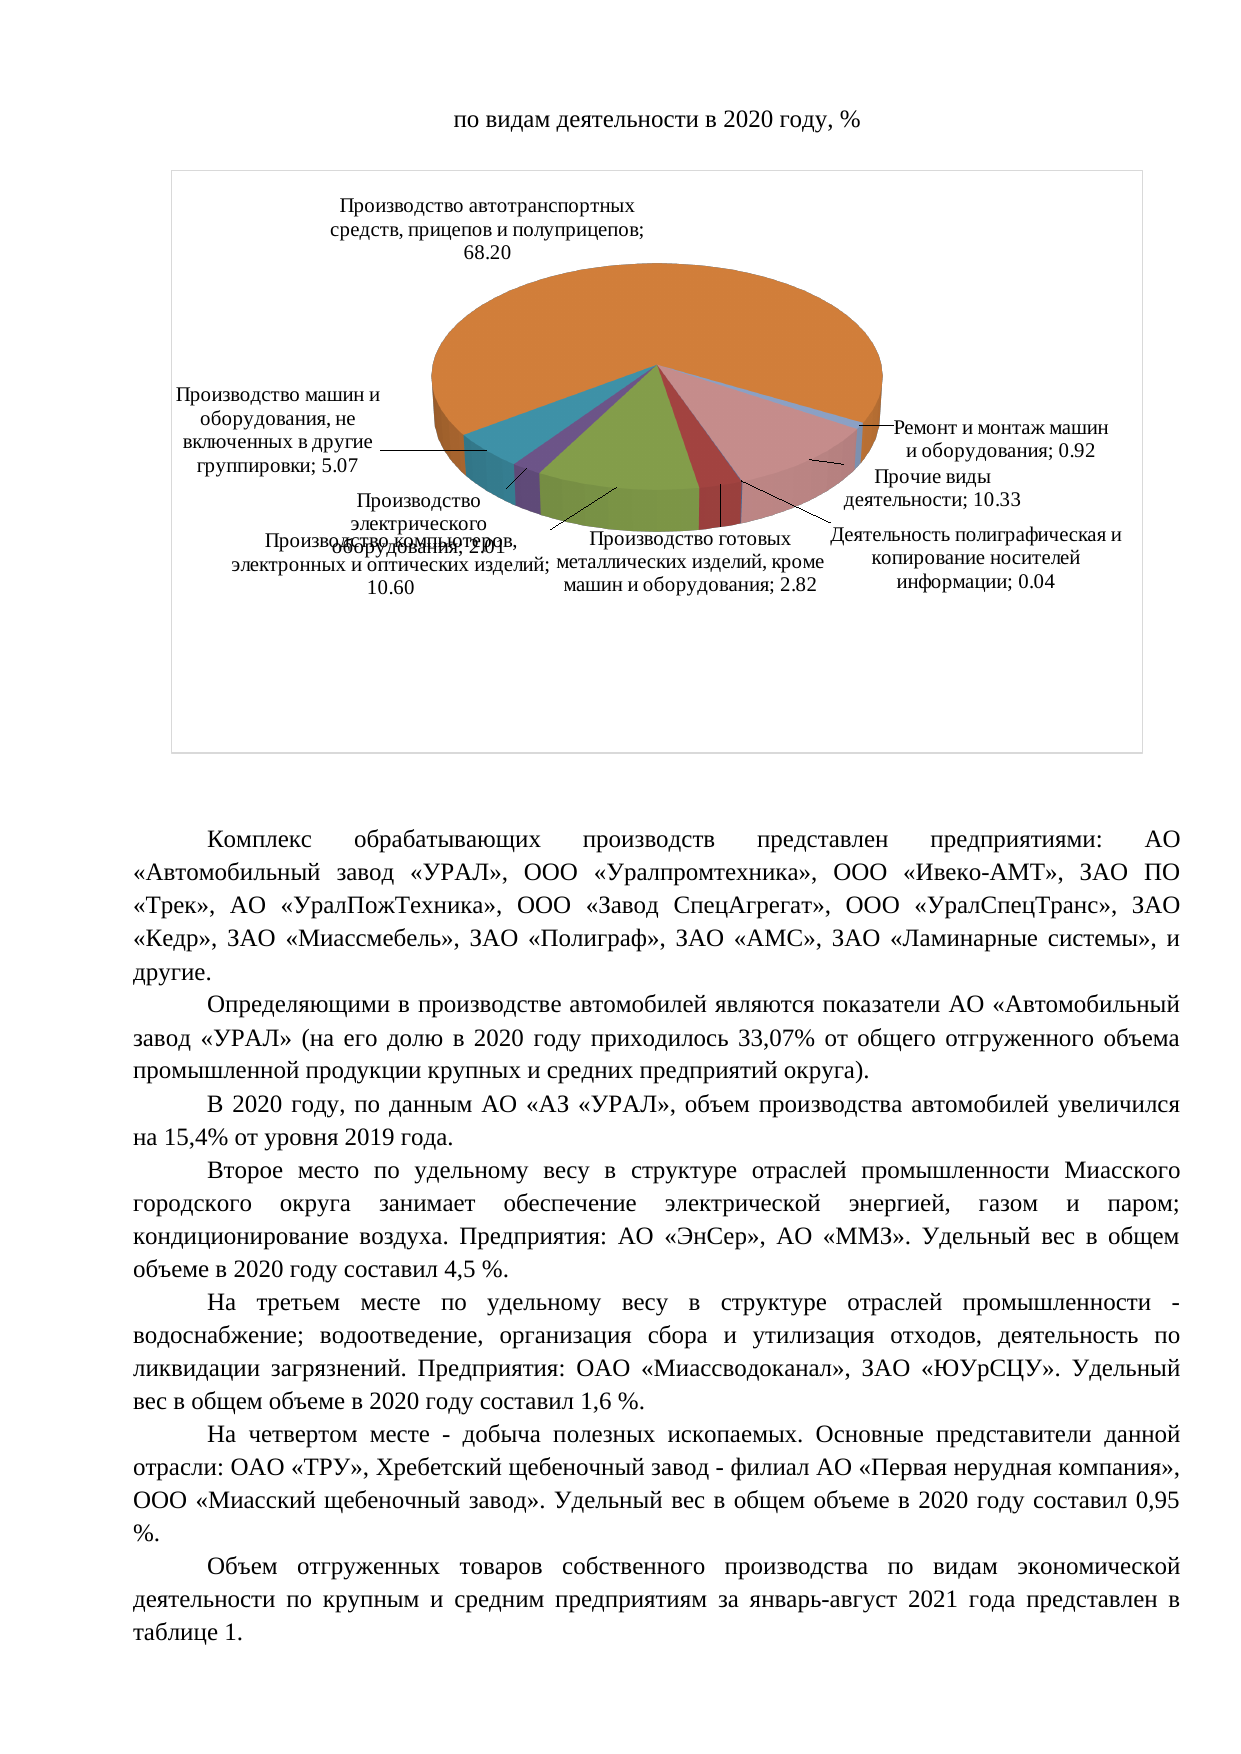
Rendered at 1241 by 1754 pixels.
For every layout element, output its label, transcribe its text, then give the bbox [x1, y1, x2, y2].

text В 2020 году, по данным АО «АЗ «УРАЛ», объем производства автомобилей увеличился на 15,4% от уровня 2019 года. [133, 1089, 1181, 1150]
text Комплекс обрабатывающих производств представлен предприятиями: АО «Автомобильный завод «УРАЛ», ООО «Уралпромтехника», ООО «Ивеко-АМТ», ЗАО ПО «Трек», АО «УралПожТехника», ООО «Завод СпецАгрегат», ООО «УралСпецТранс», ЗАО «Кедр», ЗАО «Миассмебель», ЗАО «Полиграф», ЗАО «АМС», ЗАО «Ламинарные системы», и другие. [133, 824, 1181, 985]
text Объем отгруженных товаров собственного производства по видам экономической деятельности по крупным и средним предприятиям за январь-август 2021 года представлен в таблице 1. [133, 1551, 1181, 1646]
text Определяющими в производстве автомобилей являются показатели АО «Автомобильный завод «УРАЛ» (на его долю в 2020 году приходилось 33,07% от общего отгруженного объема промышленной продукции крупных и средних предприятий округа). [133, 989, 1181, 1084]
text На четвертом месте - добыча полезных ископаемых. Основные представители данной отрасли: ОАО «ТРУ», Хребетский щебеночный завод - филиал АО «Первая нерудная компания», ООО «Миасский щебеночный завод». Удельный вес в общем объеме в 2020 году составил 0,95 %. [133, 1419, 1181, 1547]
text На третьем месте по удельному весу в структуре отраслей промышленности - водоснабжение; водоотведение, организация сбора и утилизация отходов, деятельность по ликвидации загрязнений. Предприятия: ОАО «Миассводоканал», ЗАО «ЮУрСЦУ». Удельный вес в общем объеме в 2020 году составил 1,6 %. [133, 1287, 1181, 1414]
text по видам деятельности в 2020 году, % [133, 104, 1181, 132]
text Второе место по удельному весу в структуре отраслей промышленности Миасского городского округа занимает обеспечение электрической энергией, газом и паром; кондиционирование воздуха. Предприятия: АО «ЭнСер», АО «ММЗ». Удельный вес в общем объеме в 2020 году составил 4,5 %. [133, 1155, 1181, 1282]
